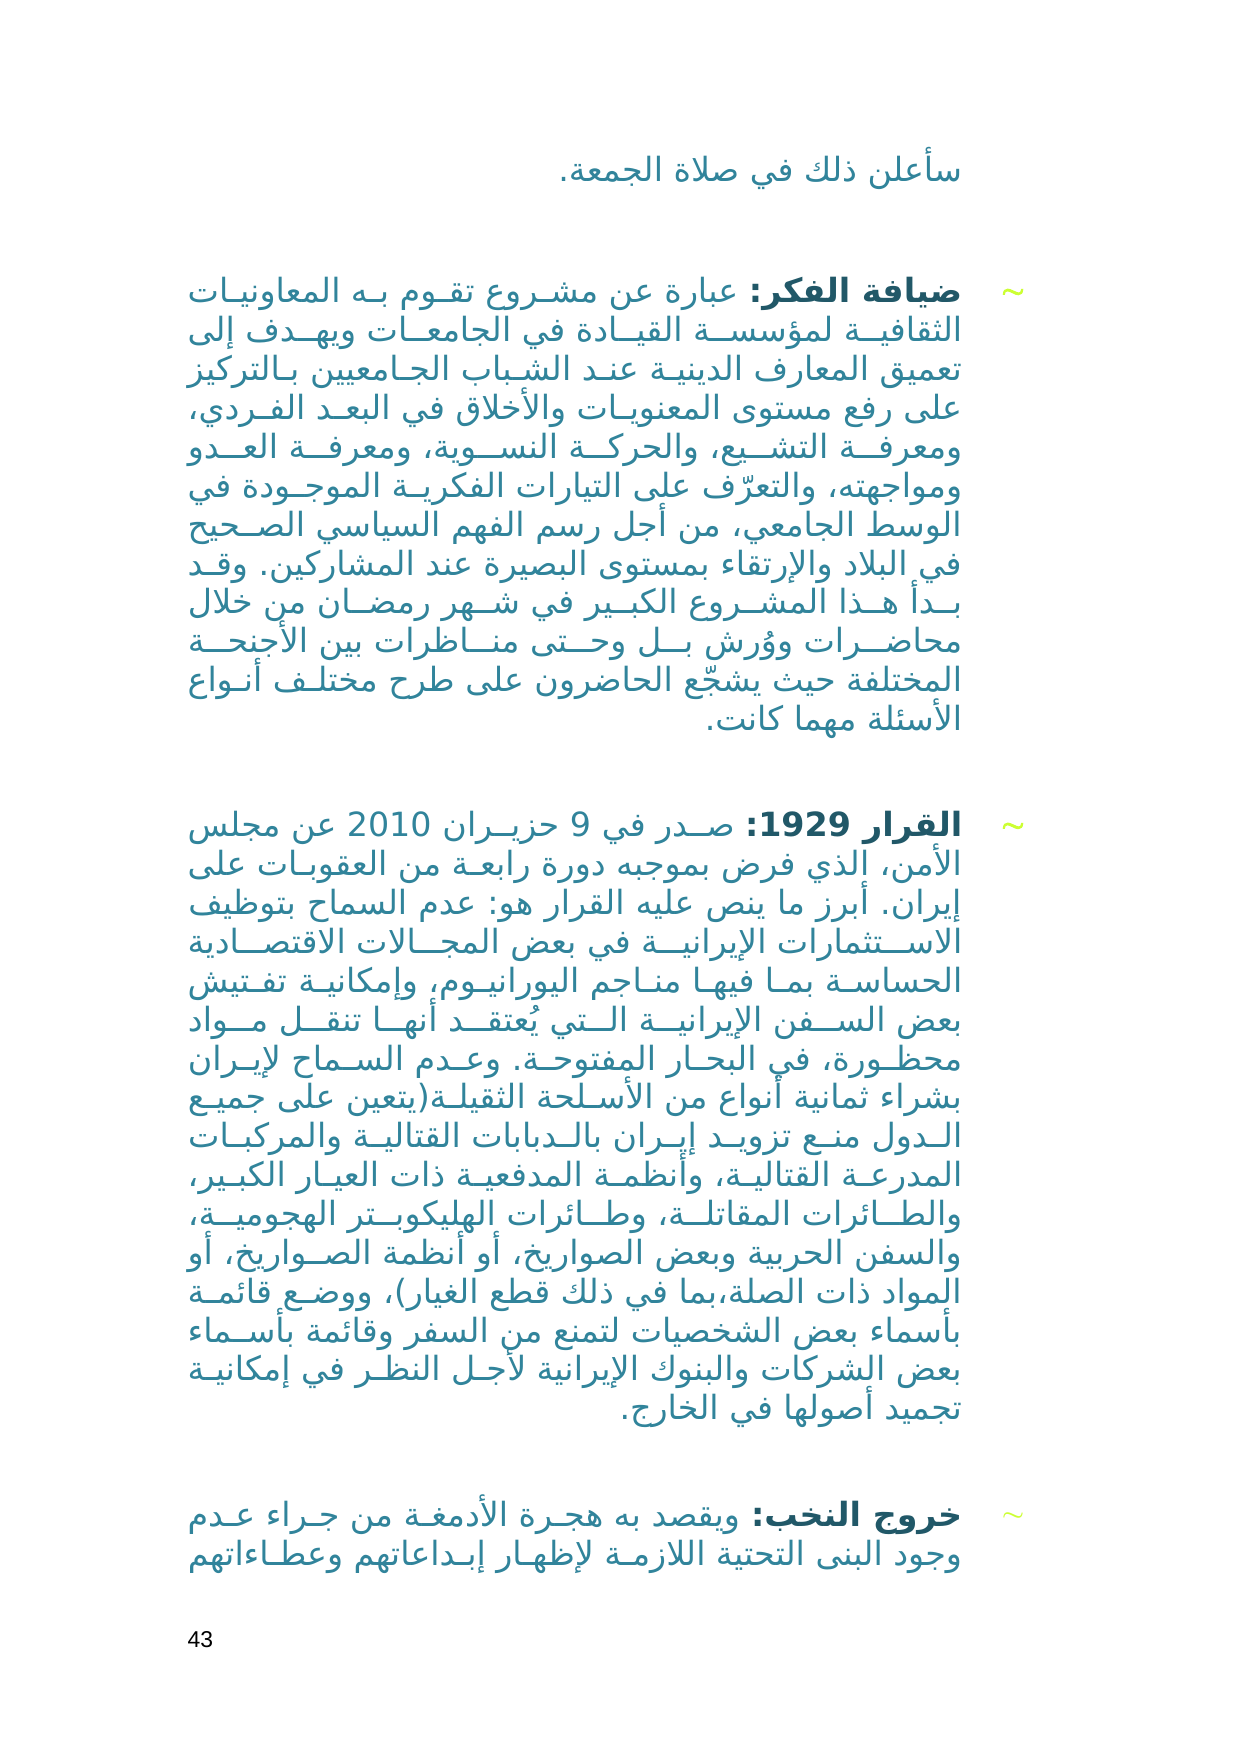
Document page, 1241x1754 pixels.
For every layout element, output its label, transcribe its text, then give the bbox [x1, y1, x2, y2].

list ضيافة الفكر: عبارة عن مشروع تقوم به المعاونيات الثقافية لمؤسسة القيادة في الجامعات ويهدف إلى تعميق المعارف الدينية عند الشباب الجامعيين بالتركيز على رفع مستوى المعنويات والأخلاق في البعد الفردي، ومعرفة التشيع، والحركة النسوية، ومعرفة العدو ومواجهته، والتعرّف على التيارات الفكرية الموجودة في الوسط الجامعي، من أجل رسم الفهم السياسي الصحيح في البلاد والإرتقاء بمستوى البصيرة عند المشاركين. وقد بدأ هذا المشروع الكبير في شهر رمضان من خلال محاضرات ووُرش بل وحتى مناظرات بين الأجنحة المختلفة حيث يشجّع الحاضرون على طرح مختلف أنواع الأسئلة مهما كانت. [187, 272, 999, 738]
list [187, 1495, 999, 1573]
list سأعلن ذلك في صلاة الجمعة. [187, 150, 962, 189]
list القرار 1929: صدر في 9 حزيران 2010 عن مجلس الأمن، الذي فرض بموجبه دورة رابعة من العقوبات على إيران. أبرز ما ينص عليه القرار هو: عدم السماح بتوظيف الاستثمارات الإيرانية في بعض المجالات الاقتصادية الحساسة بما فيها مناجم اليورانيوم، وإمكانية تفتيش بعض السفن الإيرانية التي يُعتقد أنها تنقل مواد محظورة، في البحار المفتوحة. وعدم السماح لإيران بشراء ثمانية أنواع من الأسلحة الثقيلة(يتعين على جميع الدول منع تزويد إيران بالدبابات القتالية والمركبات المدرعة القتالية، وأنظمة المدفعية ذات العيار الكبير، والطائرات المقاتلة، وطائرات الهليكوبتر الهجومية، والسفن الحربية وبعض الصواريخ، أو أنظمة الصواريخ، أو المواد ذات الصلة،بما في ذلك قطع الغيار)، ووضع قائمة بأسماء بعض الشخصيات لتمنع من السفر وقائمة بأسماء بعض الشركات والبنوك الإيرانية لأجل النظر في إمكانية تجميد أصولها في الخارج. [187, 806, 999, 1428]
